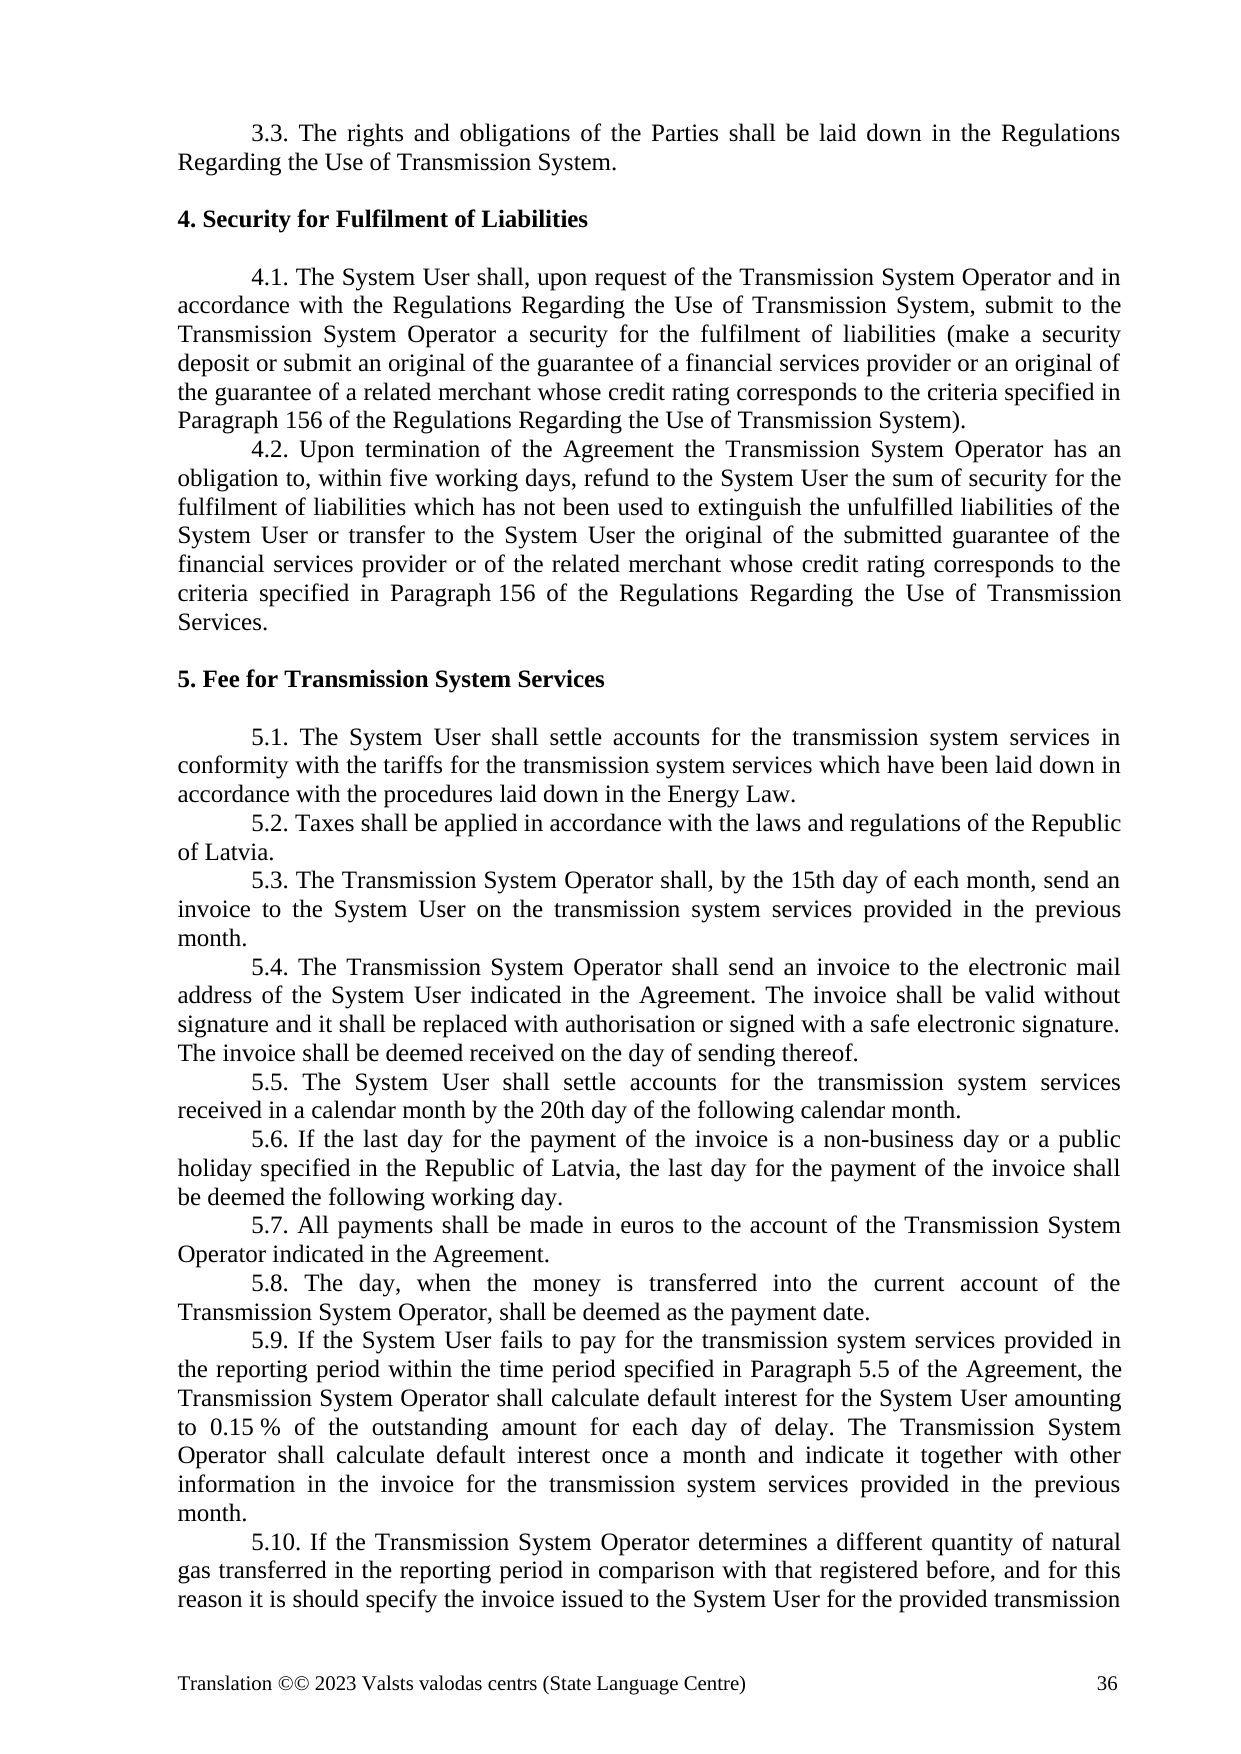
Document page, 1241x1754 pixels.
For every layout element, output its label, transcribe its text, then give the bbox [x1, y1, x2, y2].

text 4.2. Upon termination of the Agreement the Transmission System Operator has an obligation to, within five working days, refund to the System User the sum of security for the fulfilment of liabilities which has not been used to extinguish the unfulfilled liabilities of the System User or transfer to the System User the original of the submitted guarantee of the financial services provider or of the related merchant whose credit rating corresponds to the criteria specified in Paragraph 156 of the Regulations Regarding the Use of Transmission Services. [177, 434, 1122, 636]
text 4.1. The System User shall, upon request of the Transmission System Operator and in accordance with the Regulations Regarding the Use of Transmission System, submit to the Transmission System Operator a security for the fulfilment of liabilities (make a security deposit or submit an original of the guarantee of a financial services provider or an original of the guarantee of a related merchant whose credit rating corresponds to the criteria specified in Paragraph 156 of the Regulations Regarding the Use of Transmission System). [177, 262, 1122, 434]
text 5. Fee for Transmission System Services [177, 664, 1122, 693]
text 5.7. All payments shall be made in euros to the account of the Transmission System Operator indicated in the Agreement. [177, 1211, 1122, 1268]
text 5.5. The System User shall settle accounts for the transmission system services received in a calendar month by the 20th day of the following calendar month. [177, 1067, 1122, 1124]
text 5.3. The Transmission System Operator shall, by the 15th day of each month, send an invoice to the System User on the transmission system services provided in the previous month. [177, 866, 1122, 952]
text 5.4. The Transmission System Operator shall send an invoice to the electronic mail address of the System User indicated in the Agreement. The invoice shall be valid without signature and it shall be replaced with authorisation or signed with a safe electronic signature. The invoice shall be deemed received on the day of sending thereof. [177, 952, 1122, 1067]
text 5.9. If the System User fails to pay for the transmission system services provided in the reporting period within the time period specified in Paragraph 5.5 of the Agreement, the Transmission System Operator shall calculate default interest for the System User amounting to 0.15 % of the outstanding amount for each day of delay. The Transmission System Operator shall calculate default interest once a month and indicate it together with other information in the invoice for the transmission system services provided in the previous month. [177, 1326, 1122, 1527]
text 4. Security for Fulfilment of Liabilities [177, 204, 1122, 233]
text 3.3. The rights and obligations of the Parties shall be laid down in the Regulations Regarding the Use of Transmission System. [177, 118, 1122, 176]
text 5.2. Taxes shall be applied in accordance with the laws and regulations of the Republic of Latvia. [177, 808, 1122, 866]
text 5.6. If the last day for the payment of the invoice is a non-business day or a public holiday specified in the Republic of Latvia, the last day for the payment of the invoice shall be deemed the following working day. [177, 1124, 1122, 1211]
text 5.8. The day, when the money is transferred into the current account of the Transmission System Operator, shall be deemed as the payment date. [177, 1268, 1122, 1326]
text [177, 1527, 1122, 1613]
text 5.1. The System User shall settle accounts for the transmission system services in conformity with the tariffs for the transmission system services which have been laid down in accordance with the procedures laid down in the Energy Law. [177, 722, 1122, 808]
